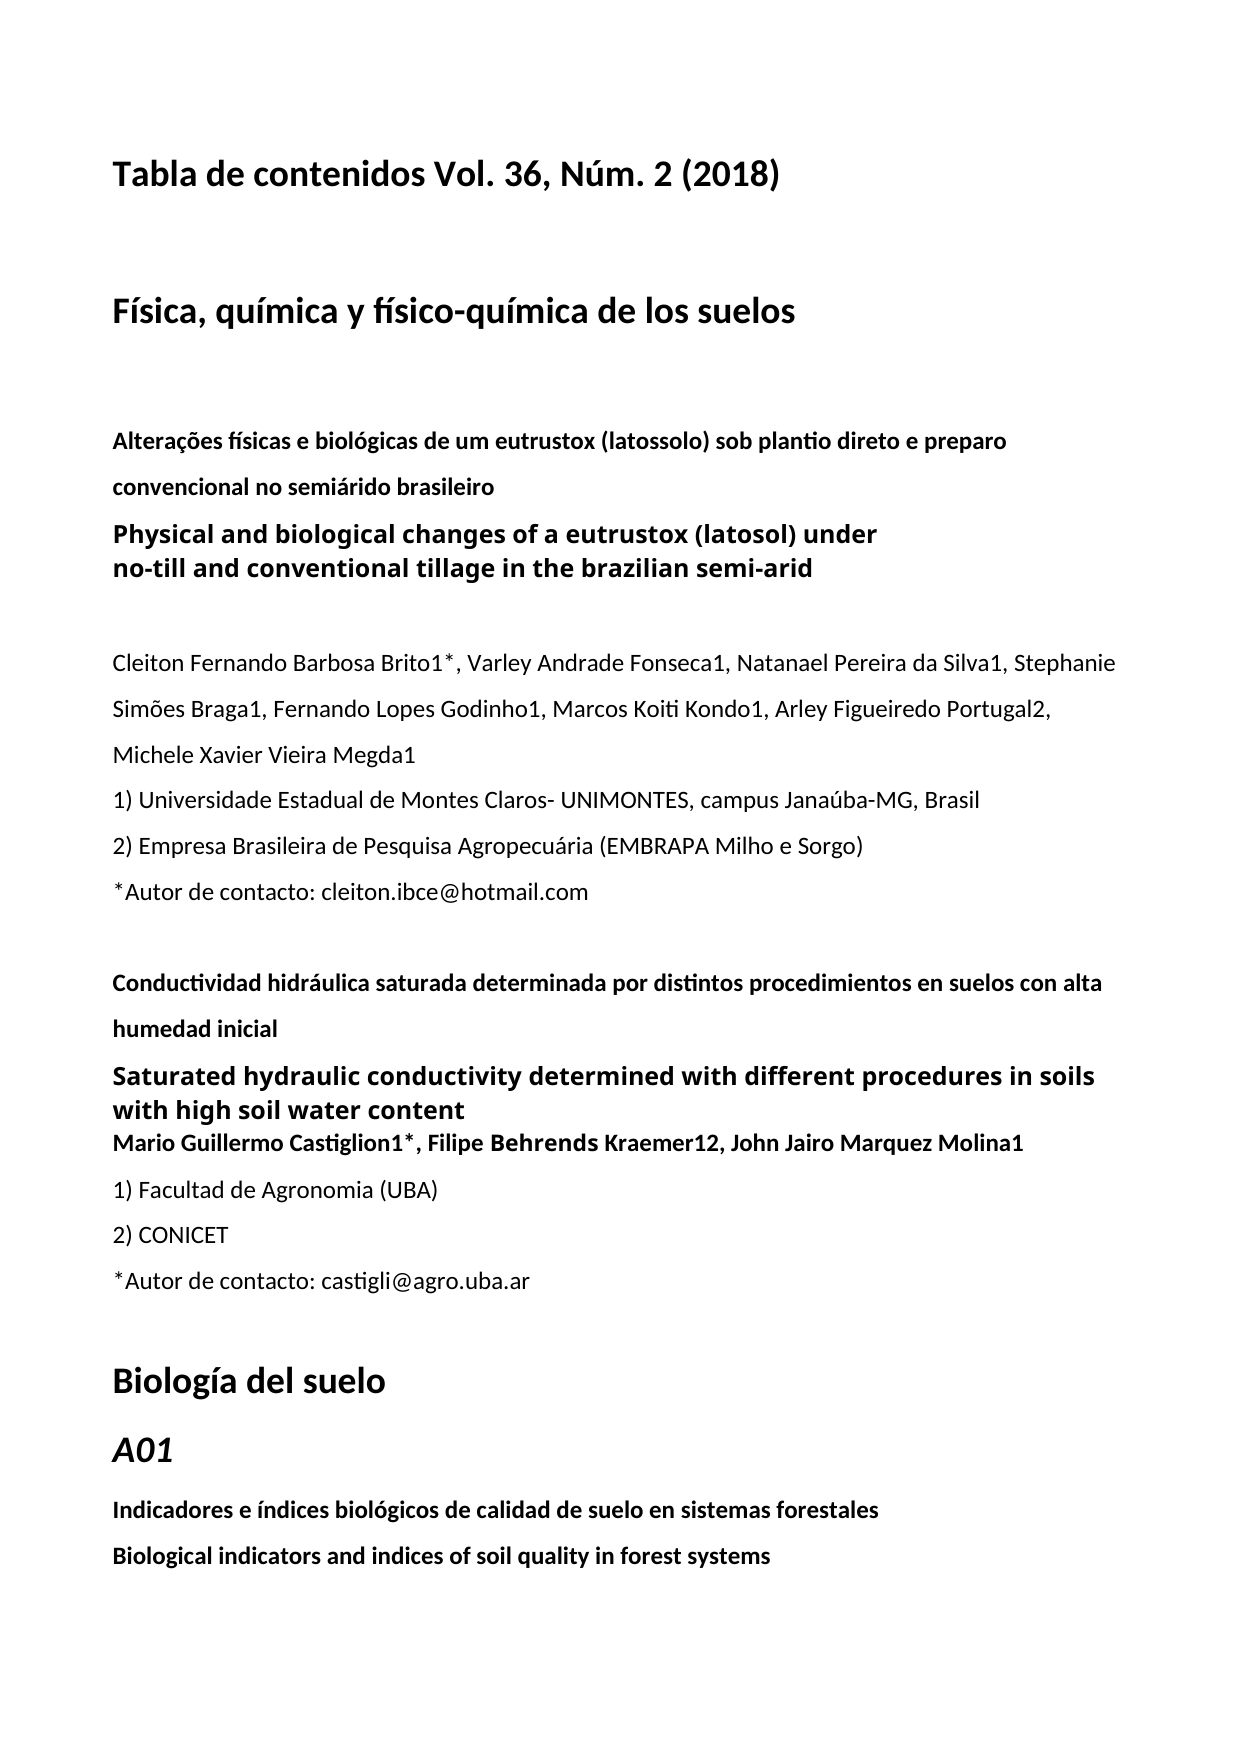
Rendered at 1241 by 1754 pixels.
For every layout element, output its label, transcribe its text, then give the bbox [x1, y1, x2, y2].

text Physical and biological changes of a eutrustox (latosol) under [112, 516, 1128, 551]
text Indicadores e índices biológicos de calidad de suelo en sistemas forestales [112, 1494, 1128, 1525]
text 2) CONICET [112, 1219, 1128, 1250]
text Mario Guillermo Castiglion1*, Filipe Behrends Kraemer12, John Jairo Marquez Molina1 [112, 1127, 1128, 1158]
text Biological indicators and indices of soil quality in forest systems [112, 1540, 1128, 1571]
text 1) Facultad de Agronomia (UBA) [112, 1174, 1128, 1204]
text Tabla de contenidos Vol. 36, Núm. 2 (2018) [112, 150, 1128, 196]
text Alterações físicas e biológicas de um eutrustox (latossolo) sob plantio direto e preparo convencional no semiárido brasileiro [112, 425, 1128, 501]
text Física, química y físico-química de los suelos [112, 287, 1128, 333]
text *Autor de contacto: castigli@agro.uba.ar [112, 1265, 1128, 1296]
text Cleiton Fernando Barbosa Brito1*, Varley Andrade Fonseca1, Natanael Pereira da Silva1, Stephanie Simões Braga1, Fernando Lopes Godinho1, Marcos Koiti Kondo1, Arley Figueiredo Portugal2, Michele Xavier Vieira Megda1 [112, 647, 1128, 769]
text Saturated hydraulic conductivity determined with different procedures in soils with high soil water content [112, 1059, 1128, 1127]
text Conductividad hidráulica saturada determinada por distintos procedimientos en suelos con alta humedad inicial [112, 967, 1128, 1044]
text 1) Universidade Estadual de Montes Claros- UNIMONTES, campus Janaúba-MG, Brasil [112, 784, 1128, 815]
text 2) Empresa Brasileira de Pesquisa Agropecuária (EMBRAPA Milho e Sorgo) [112, 830, 1128, 861]
text no-till and conventional tillage in the brazilian semi-arid [112, 551, 1128, 584]
text Biología del suelo [112, 1357, 1128, 1403]
text A01 [112, 1426, 1128, 1471]
text *Autor de contacto: cleiton.ibce@hotmail.com [112, 876, 1128, 906]
